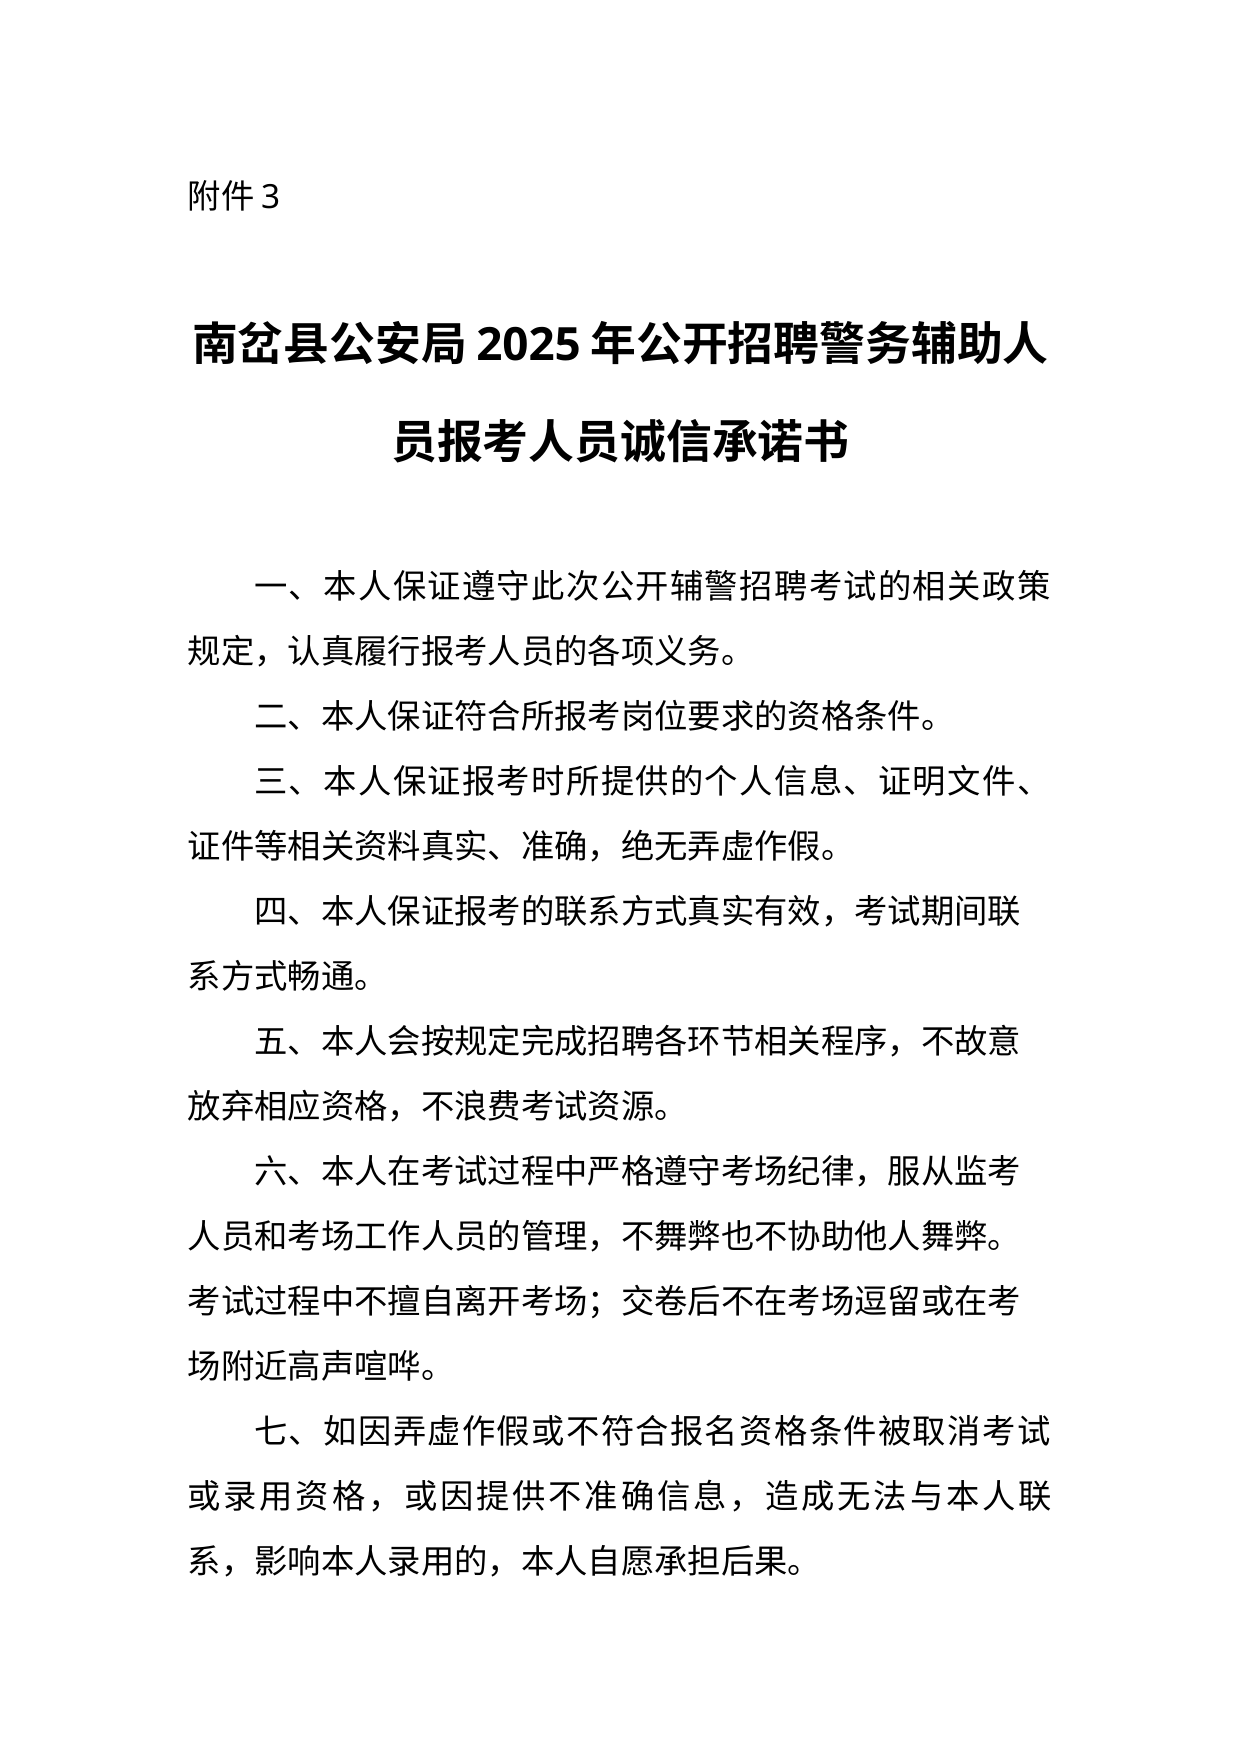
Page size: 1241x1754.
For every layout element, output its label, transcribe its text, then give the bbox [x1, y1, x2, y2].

text 二、本人保证符合所报考岗位要求的资格条件。 [187, 682, 1053, 747]
text 四、本人保证报考的联系方式真实有效，考试期间联系方式畅通。 [187, 877, 1053, 1007]
text 三、本人保证报考时所提供的个人信息、证明文件、证件等相关资料真实、准确，绝无弄虚作假。 [187, 747, 1053, 877]
text 南岔县公安局2025年公开招聘警务辅助人员报考人员诚信承诺书 [187, 292, 1053, 487]
text 附件3 [187, 162, 1053, 227]
text 六、本人在考试过程中严格遵守考场纪律，服从监考人员和考场工作人员的管理，不舞弊也不协助他人舞弊。考试过程中不擅自离开考场；交卷后不在考场逗留或在考场附近高声喧哗。 [187, 1137, 1053, 1397]
text 一、本人保证遵守此次公开辅警招聘考试的相关政策规定，认真履行报考人员的各项义务。 [187, 552, 1053, 682]
text 五、本人会按规定完成招聘各环节相关程序，不故意放弃相应资格，不浪费考试资源。 [187, 1007, 1053, 1137]
text 七、如因弄虚作假或不符合报名资格条件被取消考试或录用资格，或因提供不准确信息，造成无法与本人联系，影响本人录用的，本人自愿承担后果。 [187, 1397, 1053, 1592]
